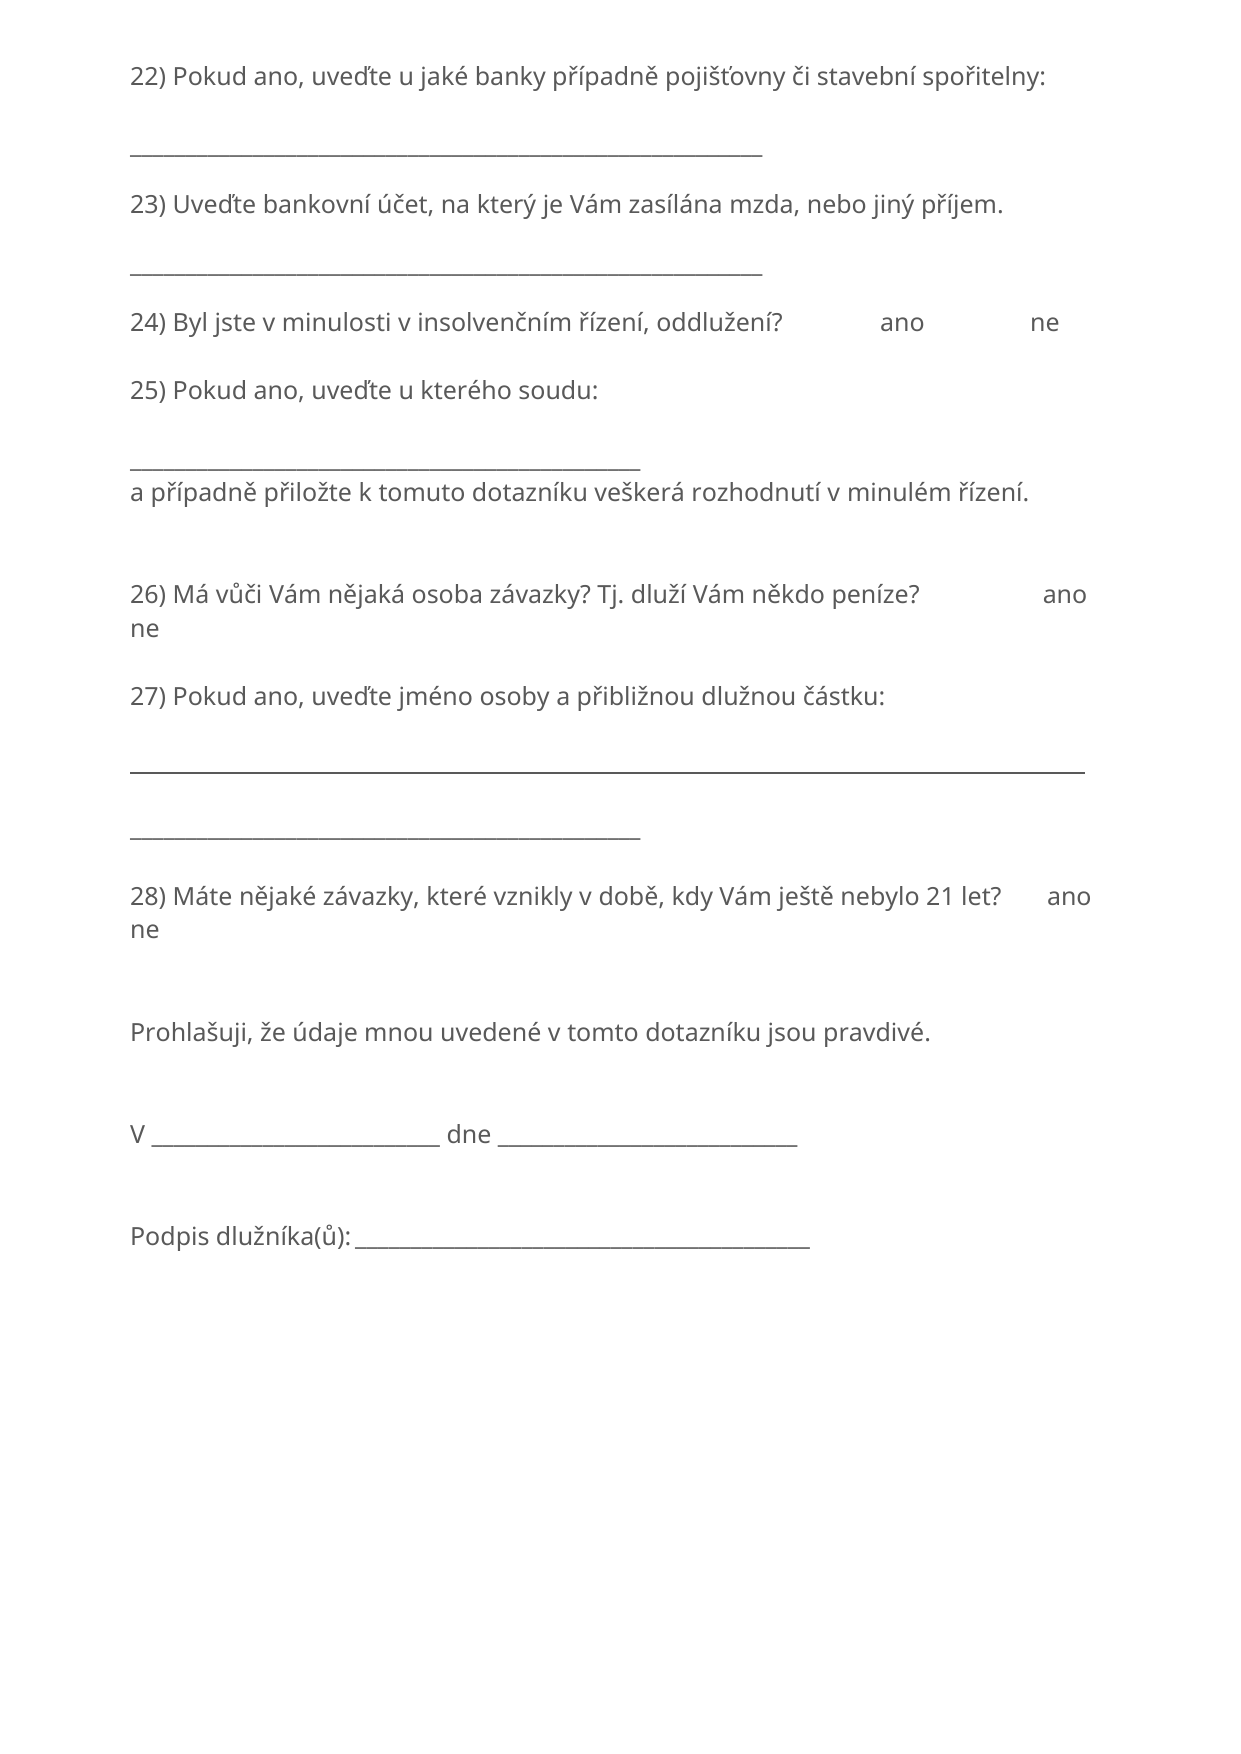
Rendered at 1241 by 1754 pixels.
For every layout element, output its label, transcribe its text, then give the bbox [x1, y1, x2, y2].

text 24) Byl jste v minulosti v insolvenčním řízení, oddlužení? ano ne [130, 304, 1110, 338]
text _________________________________________________________ [130, 127, 1110, 161]
text 25) Pokud ano, uveďte u kterého soudu: [130, 372, 1110, 407]
text 26) Má vůči Vám nějaká osoba závazky? Tj. dluží Vám někdo peníze? ano ne [130, 577, 1110, 645]
text 27) Pokud ano, uveďte jméno osoby a přibližnou dlužnou částku: [130, 679, 1110, 713]
text ______________________________________________ [130, 441, 1110, 475]
text V __________________________ dne ___________________________ [130, 1117, 1110, 1151]
text ______________________________________________ [130, 810, 1110, 844]
text a případně přiložte k tomuto dotazníku veškerá rozhodnutí v minulém řízení. [130, 475, 1110, 509]
text 22) Pokud ano, uveďte u jaké banky případně pojišťovny či stavební spořitelny: [130, 59, 1110, 93]
text 28) Máte nějaké závazky, které vznikly v době, kdy Vám ještě nebylo 21 let? ano ne [130, 878, 1110, 946]
text _________________________________________________________ [130, 245, 1110, 279]
text 23) Uveďte bankovní účet, na který je Vám zasílána mzda, nebo jiný příjem. [130, 186, 1110, 220]
text Podpis dlužníka(ů): _________________________________________ [130, 1219, 1110, 1253]
text Prohlašuji, že údaje mnou uvedené v tomto dotazníku jsou pravdivé. [130, 1014, 1110, 1048]
